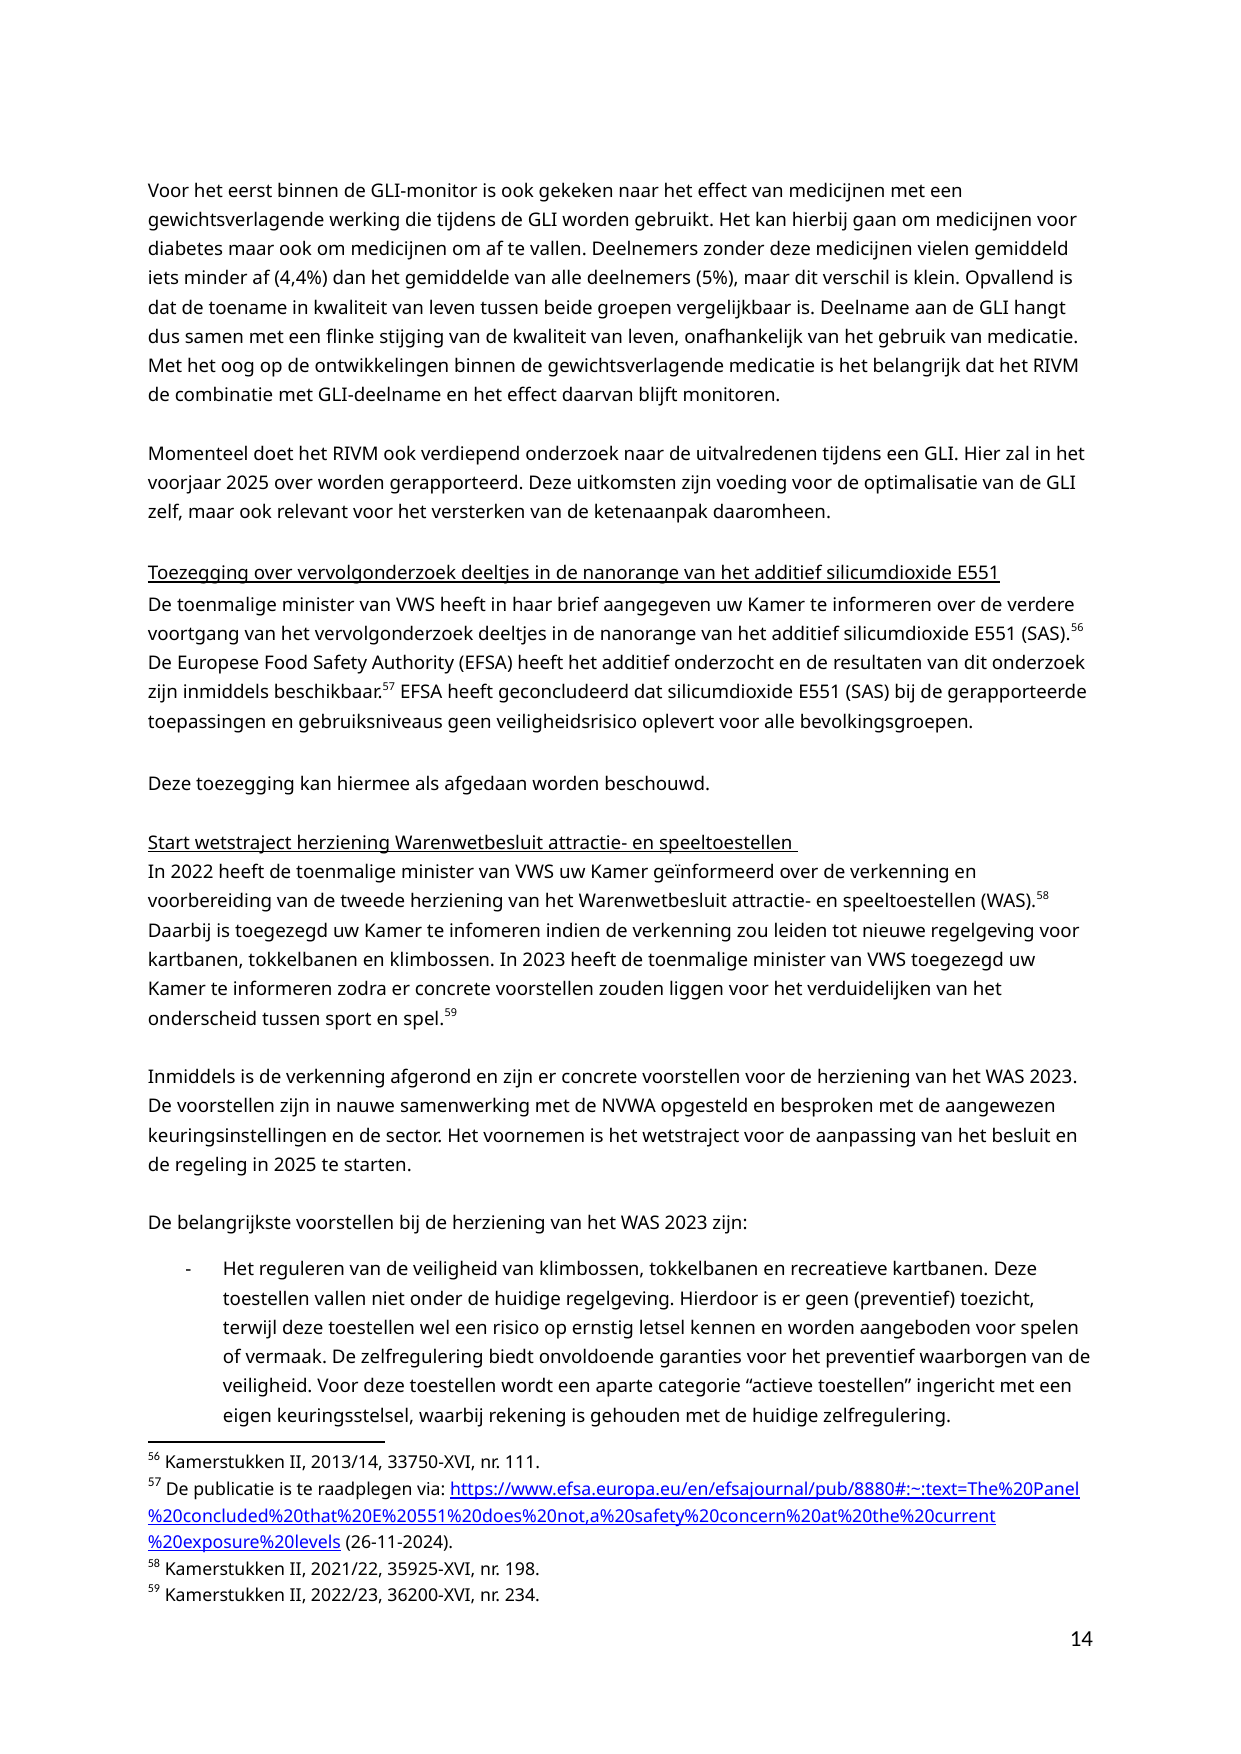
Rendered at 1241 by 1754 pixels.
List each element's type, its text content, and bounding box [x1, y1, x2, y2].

text Voor het eerst binnen de GLI-monitor is ook gekeken naar het effect van medicijnen met een gewichtsverlagende werking die tijdens de GLI worden gebruikt. Het kan hierbij gaan om medicijnen voor diabetes maar ook om medicijnen om af te vallen. Deelnemers zonder deze medicijnen vielen gemiddeld iets minder af (4,4%) dan het gemiddelde van alle deelnemers (5%), maar dit verschil is klein. Opvallend is dat de toename in kwaliteit van leven tussen beide groepen vergelijkbaar is. Deelname aan de GLI hangt dus samen met een flinke stijging van de kwaliteit van leven, onafhankelijk van het gebruik van medicatie. Met het oog op de ontwikkelingen binnen de gewichtsverlagende medicatie is het belangrijk dat het RIVM de combinatie met GLI-deelname en het effect daarvan blijft monitoren. [148, 177, 1093, 407]
text Deze toezegging kan hiermee als afgedaan worden beschouwd. [148, 771, 1093, 796]
text Start wetstraject herziening Warenwetbesluit attractie- en speeltoestellen [148, 829, 1093, 855]
text De toenmalige minister van VWS heeft in haar brief aangegeven uw Kamer te informeren over de verdere voortgang van het vervolgonderzoek deeltjes in de nanorange van het additief silicumdioxide E551 (SAS). De Europese Food Safety Authority (EFSA) heeft het additief onderzocht en de resultaten van dit onderzoek zijn inmiddels beschikbaar. EFSA heeft geconcludeerd dat silicumdioxide E551 (SAS) bij de gerapporteerde toepassingen en gebruiksniveaus geen veiligheidsrisico oplevert voor alle bevolkingsgroepen. [148, 591, 1093, 733]
text In 2022 heeft de toenmalige minister van VWS uw Kamer geïnformeerd over de verkenning en voorbereiding van de tweede herziening van het Warenwetbesluit attractie- en speeltoestellen (WAS). Daarbij is toegezegd uw Kamer te infomeren indien de verkenning zou leiden tot nieuwe regelgeving voor kartbanen, tokkelbanen en klimbossen. In 2023 heeft de toenmalige minister van VWS toegezegd uw Kamer te informeren zodra er concrete voorstellen zouden liggen voor het verduidelijken van het onderscheid tussen sport en spel. [148, 858, 1093, 1030]
text Momenteel doet het RIVM ook verdiepend onderzoek naar de uitvalredenen tijdens een GLI. Hier zal in het voorjaar 2025 over worden gerapporteerd. Deze uitkomsten zijn voeding voor de optimalisatie van de GLI zelf, maar ook relevant voor het versterken van de ketenaanpak daaromheen. [148, 440, 1093, 524]
text De belangrijkste voorstellen bij de herziening van het WAS 2023 zijn: [148, 1210, 1093, 1235]
text Toezegging over vervolgonderzoek deeltjes in de nanorange van het additief silicumdioxide E551 [148, 559, 1093, 585]
text Inmiddels is de verkenning afgerond en zijn er concrete voorstellen voor de herziening van het WAS 2023. De voorstellen zijn in nauwe samenwerking met de NVWA opgesteld en besproken met de aangewezen keuringsinstellingen en de sector. Het voornemen is het wetstraject voor de aanpassing van het besluit en de regeling in 2025 te starten. [148, 1063, 1093, 1177]
list Het reguleren van de veiligheid van klimbossen, tokkelbanen en recreatieve kartbanen. Deze toestellen vallen niet onder de huidige regelgeving. Hierdoor is er geen (preventief) toezicht, terwijl deze toestellen wel een risico op ernstig letsel kennen en worden aangeboden voor spelen of vermaak. De zelfregulering biedt onvoldoende garanties voor het preventief waarborgen van de veiligheid. Voor deze toestellen wordt een aparte categorie “actieve toestellen” ingericht met een eigen keuringsstelsel, waarbij rekening is gehouden met de huidige zelfregulering. [185, 1256, 1093, 1427]
